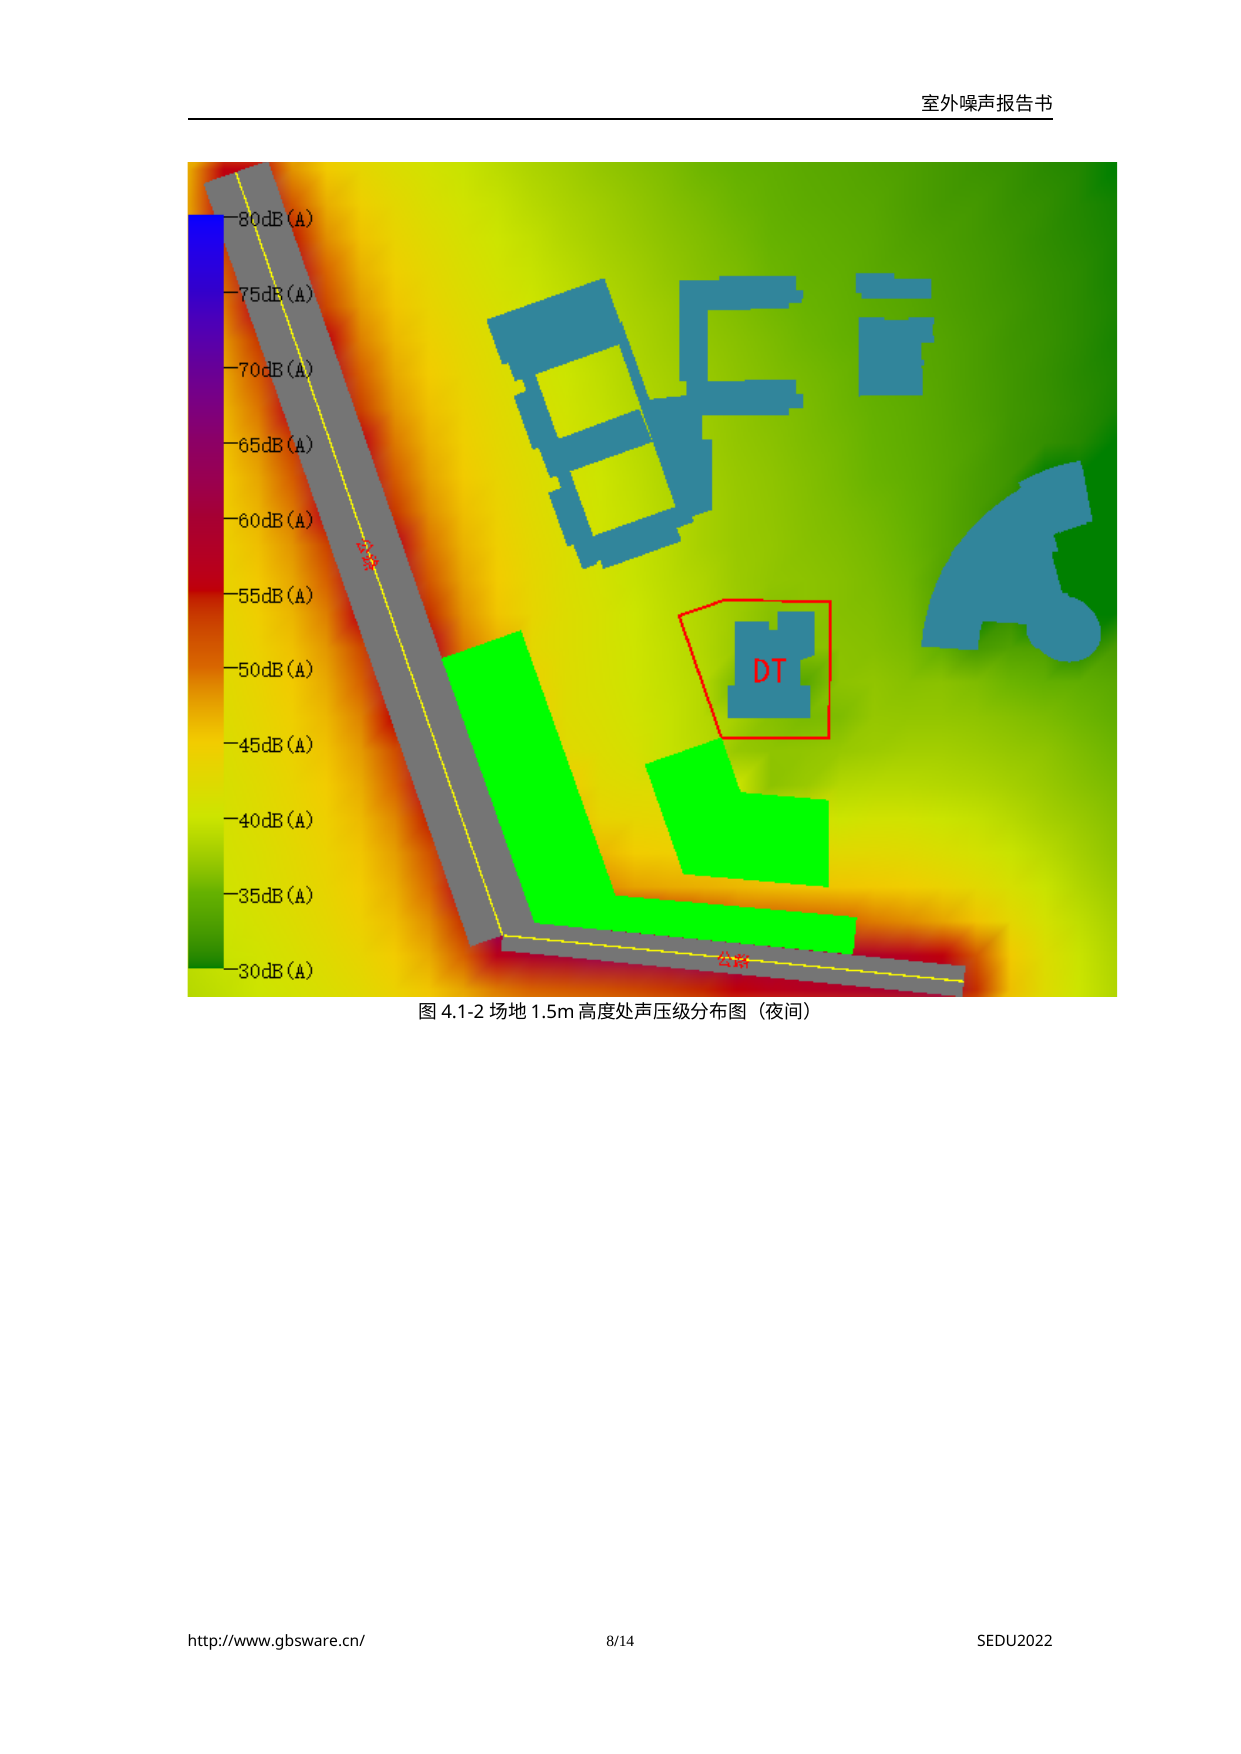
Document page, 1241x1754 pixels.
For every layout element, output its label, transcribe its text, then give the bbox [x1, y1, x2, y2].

picture [187, 162, 1118, 997]
text 图4.1-2 场地1.5m高度处声压级分布图（夜间） [187, 997, 1053, 1023]
